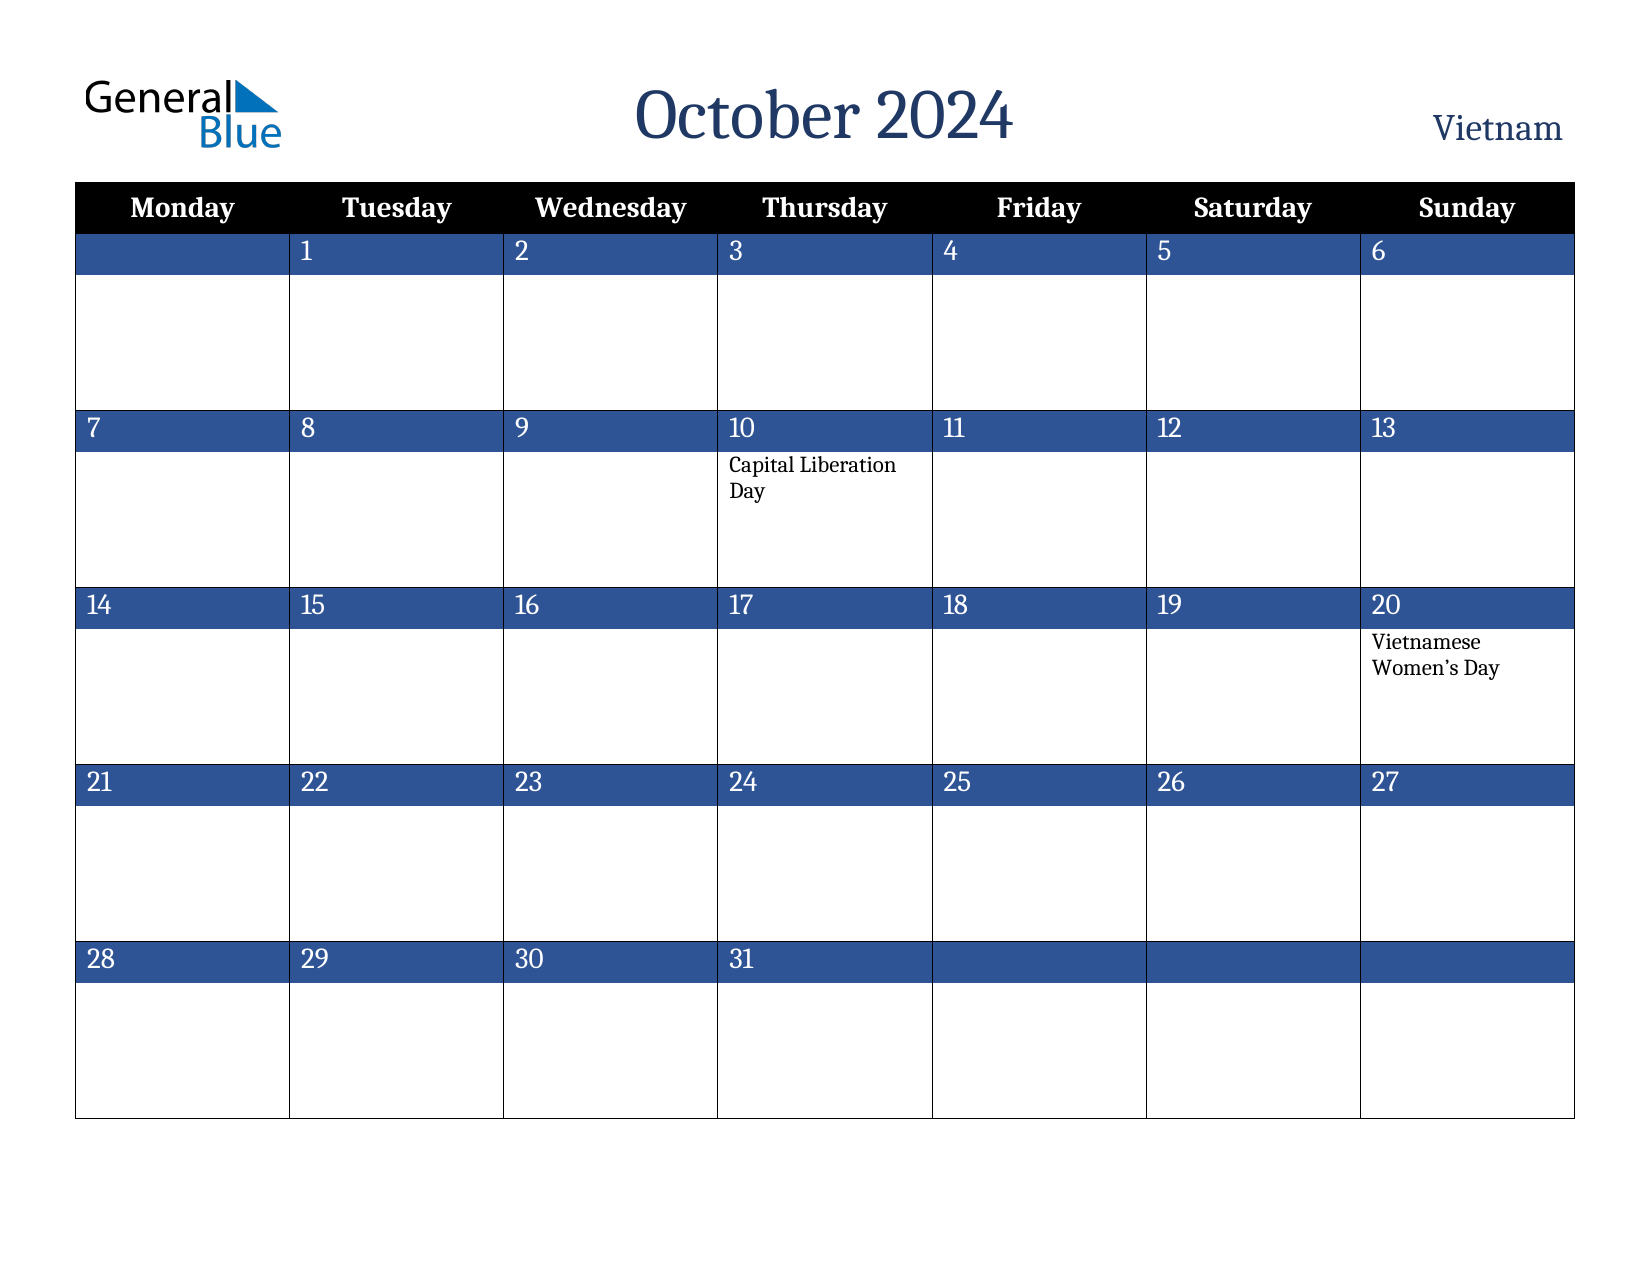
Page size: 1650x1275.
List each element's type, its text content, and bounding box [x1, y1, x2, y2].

table_cell 15 [290, 588, 503, 629]
table_cell 10 [718, 411, 932, 452]
table_cell 23 [504, 765, 717, 806]
table_cell [718, 629, 932, 764]
table_cell [76, 806, 289, 941]
table_cell [933, 629, 1146, 764]
table_cell Monday [76, 183, 289, 233]
table_cell [933, 942, 1146, 983]
table_cell Capital Liberation Day [718, 452, 932, 587]
table_cell [504, 275, 717, 410]
table_cell Friday [933, 183, 1146, 233]
table_cell 22 [290, 765, 503, 806]
table_cell 31 [718, 942, 932, 983]
table_cell [504, 806, 717, 941]
table_cell [290, 452, 503, 587]
table_cell [76, 275, 289, 410]
table_cell 27 [1361, 765, 1574, 806]
table_cell [718, 275, 932, 410]
table_cell [1361, 452, 1574, 587]
table_cell 3 [718, 234, 932, 275]
table_cell 17 [718, 588, 932, 629]
table_cell 12 [1147, 411, 1360, 452]
table_cell [504, 452, 717, 587]
table_cell 20 [1361, 588, 1574, 629]
table_cell [933, 452, 1146, 587]
table_cell 16 [504, 588, 717, 629]
table_cell [290, 275, 503, 410]
table_cell [1147, 629, 1360, 764]
table_cell [718, 806, 932, 941]
table_cell 5 [1147, 234, 1360, 275]
table_cell 4 [933, 234, 1146, 275]
table_cell [718, 983, 932, 1118]
table_header October 2024 [504, 75, 1146, 182]
table_cell [1361, 983, 1574, 1118]
table_cell [1147, 275, 1360, 410]
table_cell Tuesday [290, 183, 503, 233]
table_cell 30 [504, 942, 717, 983]
table_cell [504, 629, 717, 764]
table_cell [1147, 983, 1360, 1118]
table_cell [1147, 942, 1360, 983]
table_cell 13 [1361, 411, 1574, 452]
table_cell Sunday [1361, 183, 1574, 233]
table_cell [290, 983, 503, 1118]
table_cell [76, 452, 289, 587]
table_cell 29 [290, 942, 503, 983]
table_cell 8 [290, 411, 503, 452]
table_cell [1147, 806, 1360, 941]
table_cell 11 [933, 411, 1146, 452]
table_cell 19 [1147, 588, 1360, 629]
table_cell 26 [1147, 765, 1360, 806]
table_cell Vietnamese Women’s Day [1361, 629, 1574, 764]
table_cell [1361, 942, 1574, 983]
table_cell 25 [933, 765, 1146, 806]
table_header [76, 75, 503, 182]
table_cell [290, 629, 503, 764]
table_cell 9 [504, 411, 717, 452]
table_cell [1361, 806, 1574, 941]
table_cell Wednesday [504, 183, 717, 233]
table_cell Saturday [1147, 183, 1360, 233]
table_cell [76, 234, 289, 275]
table_header Vietnam [1146, 75, 1574, 182]
table_cell 24 [718, 765, 932, 806]
table_cell [76, 983, 289, 1118]
table_cell 2 [504, 234, 717, 275]
table_cell [290, 806, 503, 941]
table_cell 21 [76, 765, 289, 806]
table_cell 1 [290, 234, 503, 275]
picture [86, 80, 281, 148]
table_cell [1147, 452, 1360, 587]
table_cell 28 [76, 942, 289, 983]
table_cell [933, 983, 1146, 1118]
table_cell 6 [1361, 234, 1574, 275]
table_cell [933, 806, 1146, 941]
table_cell 7 [76, 411, 289, 452]
table_cell [504, 983, 717, 1118]
table_cell [76, 629, 289, 764]
table_cell 18 [933, 588, 1146, 629]
table_cell 14 [76, 588, 289, 629]
table_cell [933, 275, 1146, 410]
table_cell [1361, 275, 1574, 410]
table_cell Thursday [718, 183, 932, 233]
